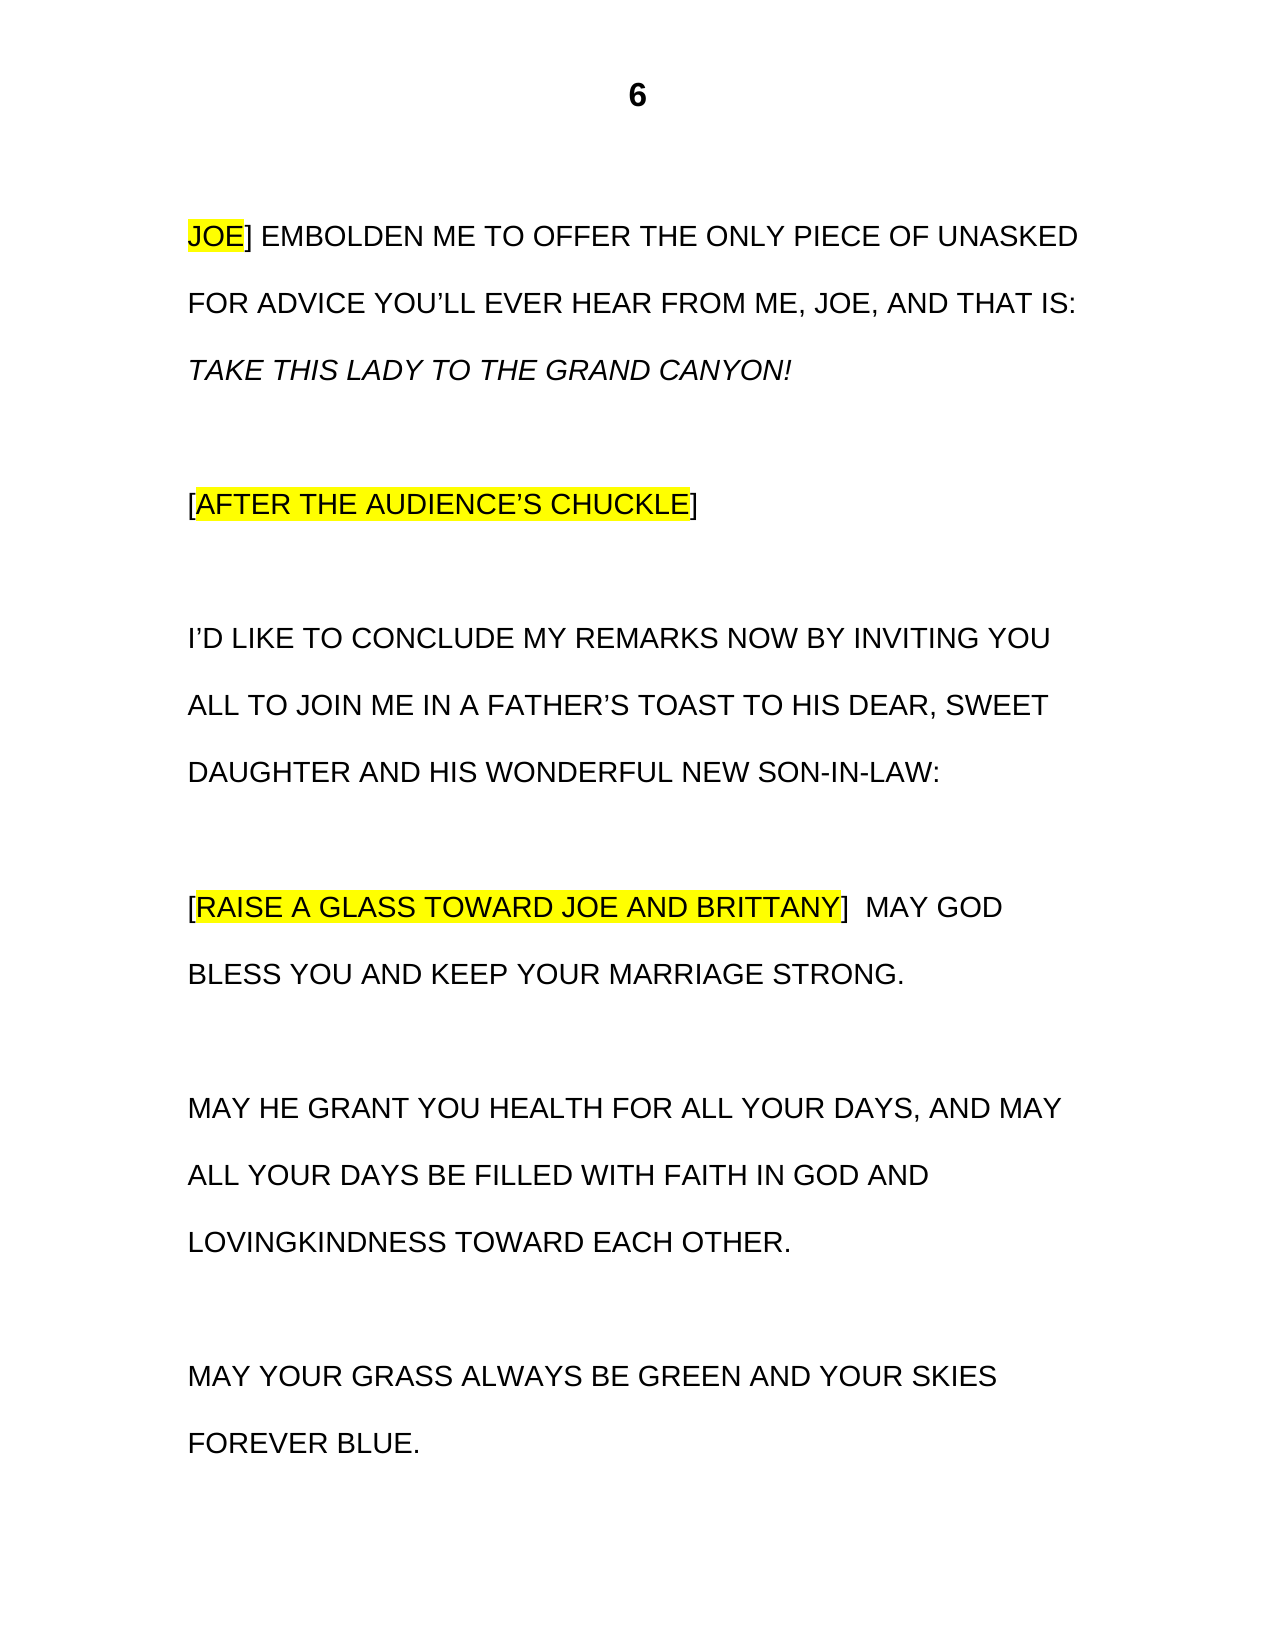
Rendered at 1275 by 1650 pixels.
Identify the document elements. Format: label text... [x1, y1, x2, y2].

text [187, 219, 1087, 386]
text [RAISE A GLASS TOWARD JOE AND BRITTANY] MAY GOD BLESS YOU AND KEEP YOUR MARRIAGE STRONG. [187, 889, 1087, 990]
text I’D LIKE TO CONCLUDE MY REMARKS NOW BY INVITING YOU ALL TO JOIN ME IN A FATHER’S TOAST TO HIS DEAR, SWEET DAUGHTER AND HIS WONDERFUL NEW SON-IN-LAW: [187, 621, 1087, 789]
text [AFTER THE AUDIENCE’S CHUCKLE] [690, 487, 1087, 521]
text MAY YOUR GRASS ALWAYS BE GREEN AND YOUR SKIES FOREVER BLUE. [187, 1359, 1087, 1460]
text MAY HE GRANT YOU HEALTH FOR ALL YOUR DAYS, AND MAY ALL YOUR DAYS BE FILLED WITH FAITH IN GOD AND LOVINGKINDNESS TOWARD EACH OTHER. [187, 1091, 1087, 1258]
